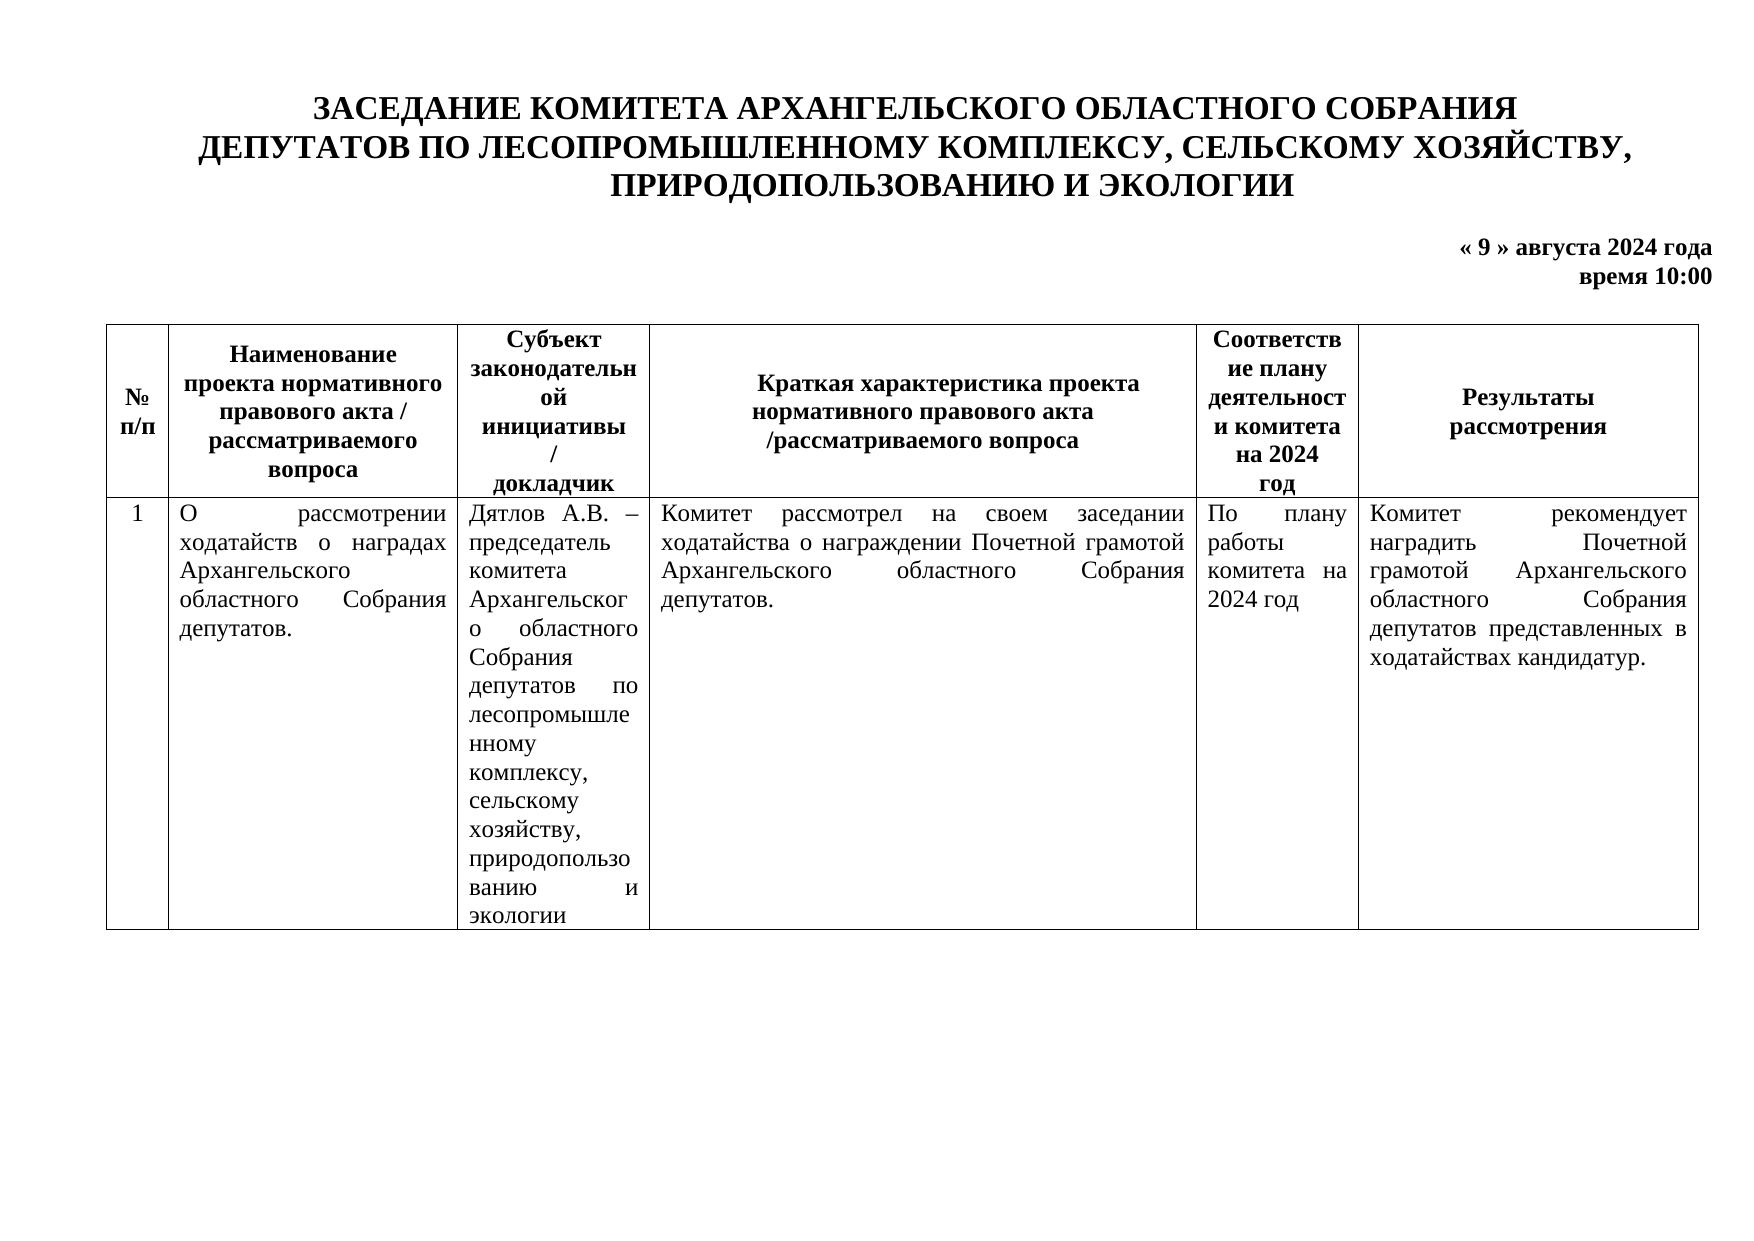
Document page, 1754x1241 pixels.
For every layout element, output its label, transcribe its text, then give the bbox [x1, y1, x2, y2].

table_header Наименование проекта нормативного правового акта / рассматриваемого вопроса [169, 325, 457, 497]
table_header № п/п [107, 325, 168, 497]
table_header Субъект законодательной инициативы / докладчик [458, 325, 649, 497]
table_cell Комитет рассмотрел на своем заседании ходатайства о награждении Почетной грамотой Архангельского областного Собрания депутатов. [650, 498, 1196, 929]
text ЗАСЕДАНИЕ КОМИТЕТА АРХАНГЕЛЬСКОГО ОБЛАСТНОГО СОБРАНИЯ [118, 89, 1712, 127]
table_header Соответствие плану деятельности комитета на 2024 год [1197, 325, 1358, 497]
text ДЕПУТАТОВ ПО ЛЕСОПРОМЫШЛЕННОМУ КОМПЛЕКСУ, СЕЛЬСКОМУ ХОЗЯЙСТВУ, [118, 127, 1712, 165]
table_cell 1 [107, 498, 168, 929]
text время 10:00 [118, 261, 1712, 290]
table_header Результаты рассмотрения [1359, 325, 1698, 497]
table_cell Комитет рекомендует наградить Почетной грамотой Архангельского областного Собрания депутатов представленных в ходатайствах кандидатур. [1359, 498, 1698, 929]
table_cell Дятлов А.В. – председатель комитета Архангельского областного Собрания депутатов по лесопромышленному комплексу, сельскому хозяйству, природопользованию и экологии [458, 498, 649, 929]
text « 9 » августа 2024 года [118, 232, 1712, 261]
table_header Краткая характеристика проекта нормативного правового акта /рассматриваемого вопроса [650, 325, 1196, 497]
table_cell По плану работы комитета на 2024 год [1197, 498, 1358, 929]
subtitle ПРИРОДОПОЛЬЗОВАНИЮ И ЭКОЛОГИИ [118, 165, 1712, 204]
table_cell О рассмотрении ходатайств о наградах Архангельского областного Собрания депутатов. [169, 498, 457, 929]
